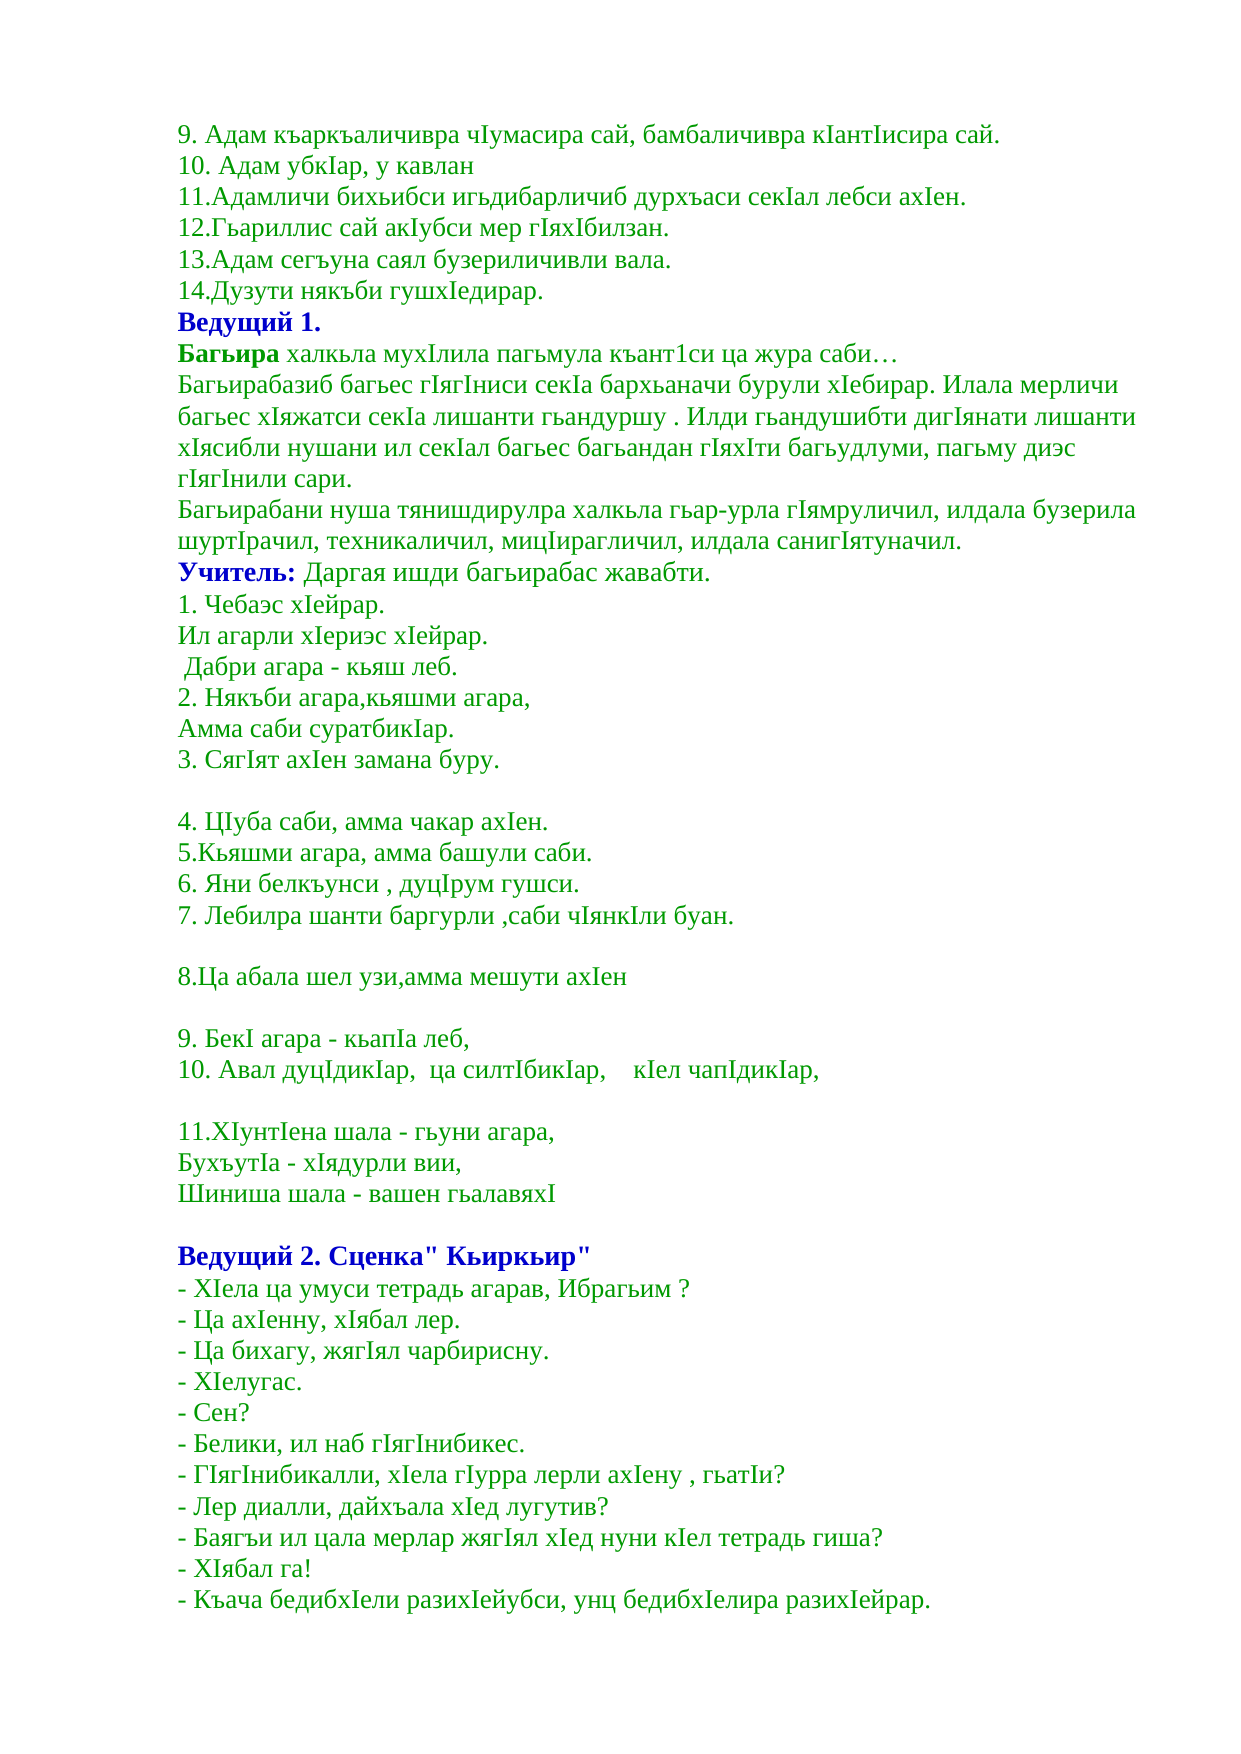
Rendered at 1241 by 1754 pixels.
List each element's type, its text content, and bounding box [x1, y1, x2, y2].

text - Баягъи ил цала мерлар жягIял хIед нуни кIел тетрадь гиша? [177, 1521, 1152, 1552]
text 4. ЦIуба саби, амма чакар ахIен. [177, 805, 1152, 836]
text - ХIелугас. [177, 1365, 1152, 1396]
text Амма саби суратбикIар. [177, 712, 1152, 743]
text - Ца ахIенну, хIябал лер. [177, 1303, 1152, 1334]
text 14.Дузути някъби гушхIедирар. [177, 274, 1152, 305]
text 5.Кьяшми агара, амма башули саби. [177, 836, 1152, 868]
text Багьирабазиб багьес гIягIниси секIа бархьаначи бурули хIебирар. Илала мерличи багьес хIяжатси секIа лишанти гьандуршу . Илди гьандушибти дигIянати лишанти хIясибли нушани ил секIал багьес багьандан гIяхIти багьудлуми, пагьму диэс гIягIнили сари. [177, 368, 1152, 493]
text Ведущий 1. [177, 305, 1152, 337]
text 11.ХIунтIена шала - гьуни агара, [177, 1115, 1152, 1146]
text Багьирабани нуша тянишдирулра халкьла гьар-урла гIямруличил, илдала бузерила шуртIрачил, техникаличил, мицIирагличил, илдала санигIятуначил. [177, 493, 1152, 555]
text Шиниша шала - вашен гьалавяхI [177, 1177, 1152, 1209]
text 3. СягIят ахIен замана буру. [177, 743, 1152, 775]
text 12.Гьариллис сай акIубси мер гIяхIбилзан. [177, 212, 1152, 243]
text 1. Чебаэс хIейрар. [177, 588, 1152, 619]
text 6. Яни белкъунси , дуцIрум гушси. [177, 868, 1152, 899]
text 10. Адам убкIар, у кавлан [177, 149, 1152, 180]
text 9. БекI агара - кьапIа леб, [177, 1022, 1152, 1053]
text 8.Ца абала шел узи,амма мешути ахIен [177, 930, 1152, 992]
text Багьира халкьла мухIлила пагьмула къант1си ца жура саби… [177, 337, 1152, 368]
text - ХIела ца умуси тетрадь агарав, Ибрагьим ? [177, 1272, 1152, 1303]
text - Къача бедибхIели разихIейубси, унц бедибхIелира разихIейрар. [177, 1583, 1152, 1614]
text 7. Лебилра шанти баргурли ,саби чIянкIли буан. [177, 899, 1152, 930]
text Дабри агара - кьяш леб. [177, 650, 1152, 681]
text БухъутIа - хIядурли вии, [177, 1146, 1152, 1177]
text - Сен? [177, 1396, 1152, 1427]
text - ХIябал га! [177, 1552, 1152, 1583]
text 13.Адам сегъуна саял бузериличивли вала. [177, 243, 1152, 274]
text Учитель: Даргая ишди багьирабас жавабти. [177, 555, 1152, 588]
text 9. Адам къаркъаличивра чIумасира сай, бамбаличивра кIантIисира сай. [177, 118, 1152, 149]
text Ведущий 2. Сценка" Кьиркьир" [177, 1239, 1152, 1272]
text - Белики, ил наб гIягIнибикес. [177, 1427, 1152, 1458]
text 2. Някъби агара,кьяшми агара, [177, 681, 1152, 712]
text 10. Авал дуцIдикIар, ца силтIбикIар, кIел чапIдикIар, [177, 1053, 1152, 1084]
text Ил агарли хIериэс хIейрар. [177, 619, 1152, 650]
text - Лер диалли, дайхъала хIед лугутив? [177, 1490, 1152, 1521]
text 11.Адамличи бихьибси игьдибарличиб дурхъаси секIал лебси ахIен. [177, 180, 1152, 212]
text - Ца бихагу, жягIял чарбирисну. [177, 1334, 1152, 1365]
text - ГIягIнибикалли, хIела гIурра лерли ахIену , гьатIи? [177, 1458, 1152, 1490]
